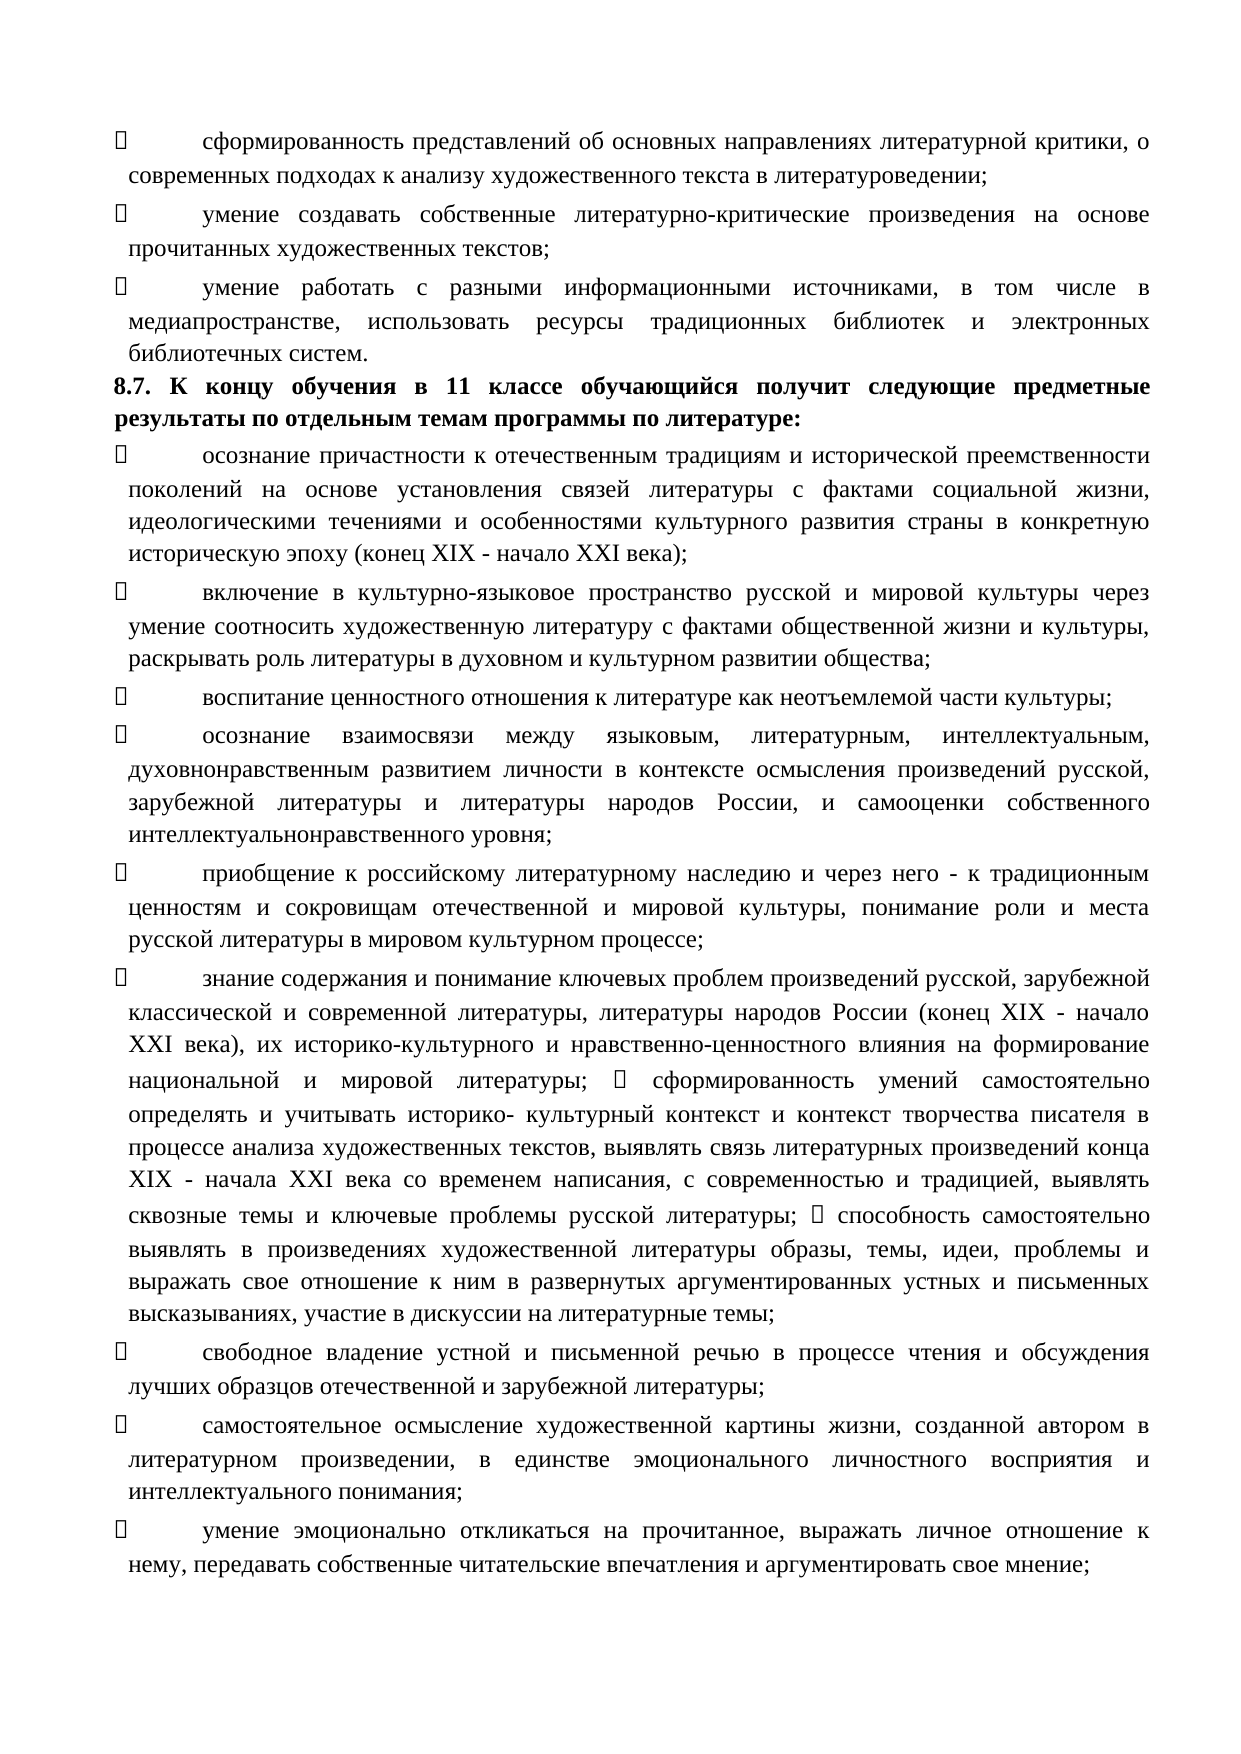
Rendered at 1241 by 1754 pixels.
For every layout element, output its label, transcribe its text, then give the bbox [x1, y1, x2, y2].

list умение работать с разными информационными источниками, в том числе в медиапространстве, использовать ресурсы традиционных библиотек и электронных библиотечных систем. [113, 268, 1151, 367]
list умение создавать собственные литературно-критические произведения на основе прочитанных художественных текстов; [113, 196, 1151, 262]
list умение эмоционально откликаться на прочитанное, выражать личное отношение к нему, передавать собственные читательские впечатления и аргументировать свое мнение; [113, 1511, 1151, 1577]
list знание содержания и понимание ключевых проблем произведений русской, зарубежной классической и современной литературы, литературы народов России (конец XIX - начало XXI века), их историко-культурного и нравственно-ценностного влияния на формирование национальной и мировой литературы;  сформированность умений самостоятельно определять и учитывать историко- культурный контекст и контекст творчества писателя в процессе анализа художественных текстов, выявлять связь литературных произведений конца XIX - начала XXI века со временем написания, с современностью и традицией, выявлять сквозные темы и ключевые проблемы русской литературы;  способность самостоятельно выявлять в произведениях художественной литературы образы, темы, идеи, проблемы и выражать свое отношение к ним в развернутых аргументированных устных и письменных высказываниях, участие в дискуссии на литературные темы; [113, 959, 1151, 1327]
list приобщение к российскому литературному наследию и через него - к традиционным ценностям и сокровищам отечественной и мировой культуры, понимание роли и места русской литературы в мировом культурном процессе; [113, 854, 1151, 953]
list самостоятельное осмысление художественной картины жизни, созданной автором в литературном произведении, в единстве эмоционального личностного восприятия и интеллектуального понимания; [113, 1406, 1151, 1505]
list свободное владение устной и письменной речью в процессе чтения и обсуждения лучших образцов отечественной и зарубежной литературы; [113, 1333, 1151, 1400]
list осознание причастности к отечественным традициям и исторической преемственности поколений на основе установления связей литературы с фактами социальной жизни, идеологическими течениями и особенностями культурного развития страны в конкретную историческую эпоху (конец XIX - начало XXI века); [113, 436, 1151, 567]
list сформированность представлений об основных направлениях литературной критики, о современных подходах к анализу художественного текста в литературоведении; [113, 123, 1151, 189]
list включение в культурно-языковое пространство русской и мировой культуры через умение соотносить художественную литературу с фактами общественной жизни и культуры, раскрывать роль литературы в духовном и культурном развитии общества; [113, 573, 1151, 672]
list воспитание ценностного отношения к литературе как неотъемлемой части культуры; [113, 678, 1151, 712]
text 8.7. К концу обучения в 11 классе обучающийся получит следующие предметные результаты по отдельным темам программы по литературе: [113, 371, 1151, 432]
list осознание взаимосвязи между языковым, литературным, интеллектуальным, духовнонравственным развитием личности в контексте осмысления произведений русской, зарубежной литературы и литературы народов России, и самооценки собственного интеллектуальнонравственного уровня; [113, 717, 1151, 848]
